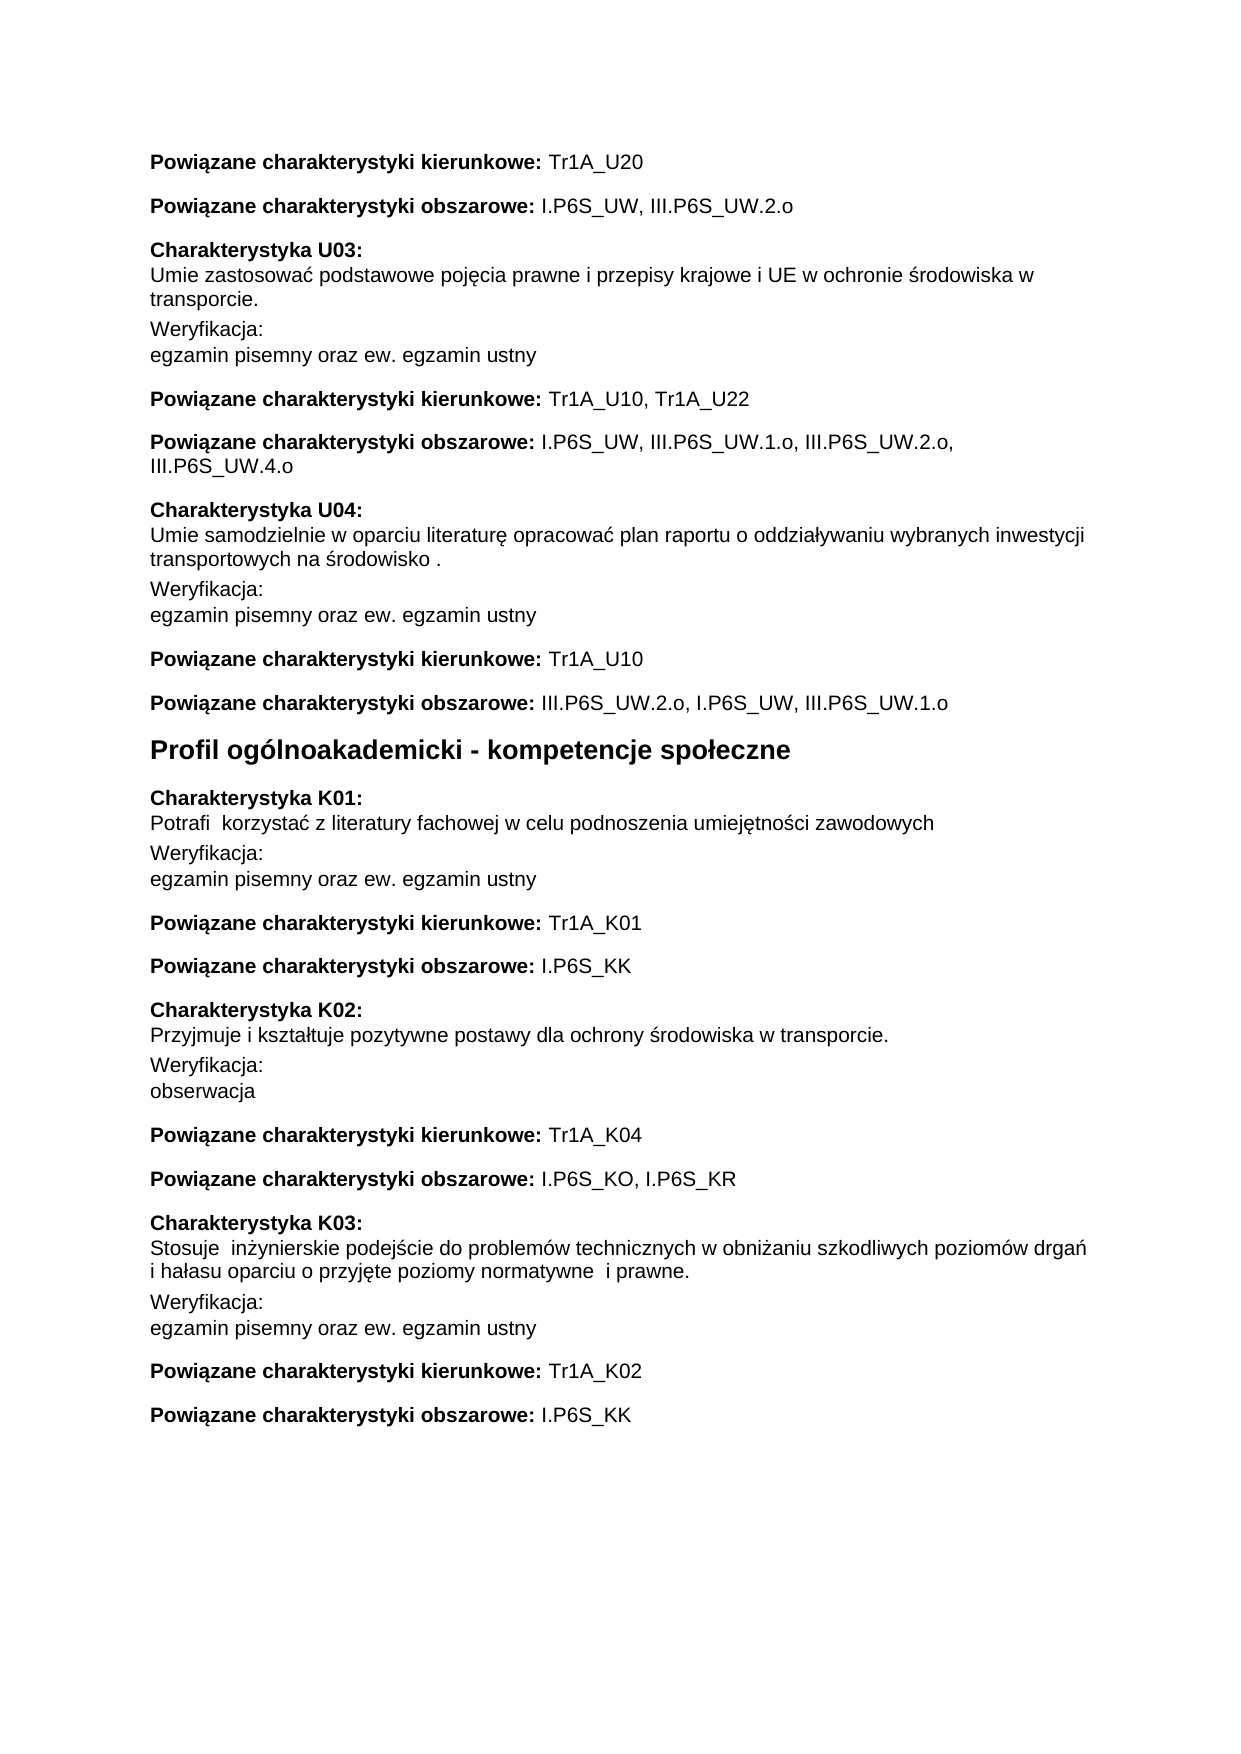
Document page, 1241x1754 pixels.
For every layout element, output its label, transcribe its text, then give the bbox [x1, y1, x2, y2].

text Weryfikacja: [150, 841, 1090, 864]
text egzamin pisemny oraz ew. egzamin ustny [150, 1316, 1090, 1339]
text Powiązane charakterystyki kierunkowe: Tr1A_K01 [150, 910, 1090, 934]
text Potrafi korzystać z literatury fachowej w celu podnoszenia umiejętności zawodowych [150, 810, 1090, 834]
text Powiązane charakterystyki kierunkowe: Tr1A_U20 [150, 150, 1090, 174]
text egzamin pisemny oraz ew. egzamin ustny [150, 867, 1090, 891]
text Charakterystyka U04: [150, 498, 1090, 522]
text Powiązane charakterystyki obszarowe: I.P6S_UW, III.P6S_UW.2.o [150, 194, 1090, 218]
text egzamin pisemny oraz ew. egzamin ustny [150, 343, 1090, 367]
text Charakterystyka K01: [150, 785, 1090, 809]
text Umie samodzielnie w oparciu literaturę opracować plan raportu o oddziaływaniu wybranych inwestycji transportowych na środowisko . [150, 523, 1090, 571]
text Stosuje inżynierskie podejście do problemów technicznych w obniżaniu szkodliwych poziomów drgań i hałasu oparciu o przyjęte poziomy normatywne i prawne. [150, 1235, 1090, 1283]
text Powiązane charakterystyki kierunkowe: Tr1A_K02 [150, 1359, 1090, 1383]
text obserwacja [150, 1079, 1090, 1103]
text Powiązane charakterystyki obszarowe: I.P6S_UW, III.P6S_UW.1.o, III.P6S_UW.2.o, III.P6S_UW.4.o [150, 430, 1090, 478]
text Charakterystyka K02: [150, 998, 1090, 1022]
text Weryfikacja: [150, 577, 1090, 601]
text Umie zastosować podstawowe pojęcia prawne i przepisy krajowe i UE w ochronie środowiska w transporcie. [150, 262, 1090, 310]
text Weryfikacja: [150, 1053, 1090, 1077]
text Przyjmuje i kształtuje pozytywne postawy dla ochrony środowiska w transporcie. [150, 1023, 1090, 1047]
text Charakterystyka U03: [150, 237, 1090, 261]
text Powiązane charakterystyki obszarowe: I.P6S_KK [150, 1403, 1090, 1427]
text Powiązane charakterystyki kierunkowe: Tr1A_U10 [150, 647, 1090, 671]
text Powiązane charakterystyki kierunkowe: Tr1A_K04 [150, 1123, 1090, 1147]
text Weryfikacja: [150, 317, 1090, 341]
text Powiązane charakterystyki kierunkowe: Tr1A_U10, Tr1A_U22 [150, 386, 1090, 410]
text Weryfikacja: [150, 1289, 1090, 1313]
subtitle Profil ogólnoakademicki - kompetencje społeczne [150, 734, 1090, 766]
text egzamin pisemny oraz ew. egzamin ustny [150, 603, 1090, 627]
text Powiązane charakterystyki obszarowe: III.P6S_UW.2.o, I.P6S_UW, III.P6S_UW.1.o [150, 691, 1090, 714]
text Powiązane charakterystyki obszarowe: I.P6S_KO, I.P6S_KR [150, 1167, 1090, 1191]
text Powiązane charakterystyki obszarowe: I.P6S_KK [150, 954, 1090, 978]
text Charakterystyka K03: [150, 1210, 1090, 1234]
